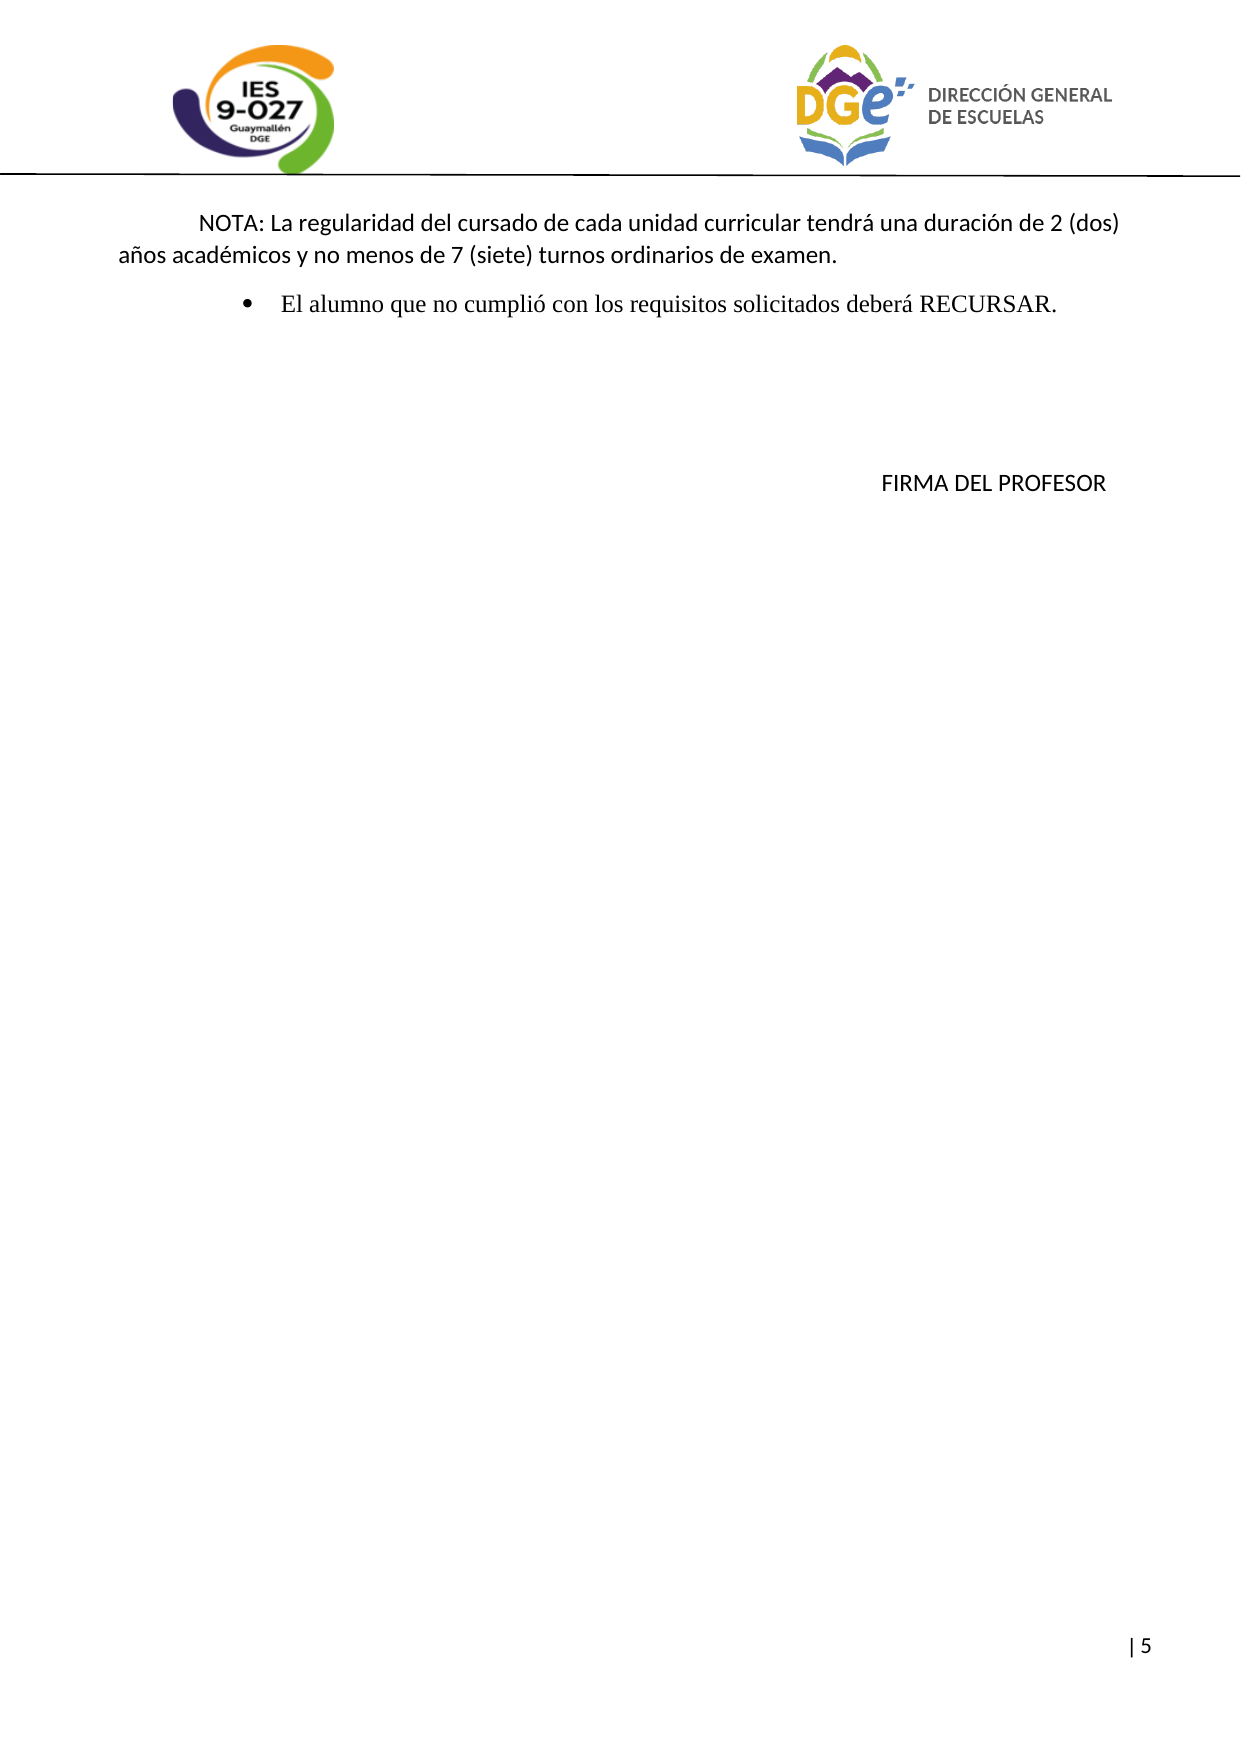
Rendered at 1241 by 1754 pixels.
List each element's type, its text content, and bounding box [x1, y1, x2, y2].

text FIRMA DEL PROFESOR [118, 467, 1152, 497]
text NOTA: La regularidad del cursado de cada unidad curricular tendrá una duración de 2 (dos) años académicos y no menos de 7 (siete) turnos ordinarios de examen. [118, 207, 1152, 270]
picture [172, 45, 334, 173]
list El alumno que no cumplió con los requisitos solicitados deberá RECURSAR. [243, 289, 1152, 318]
picture [751, 45, 1116, 166]
